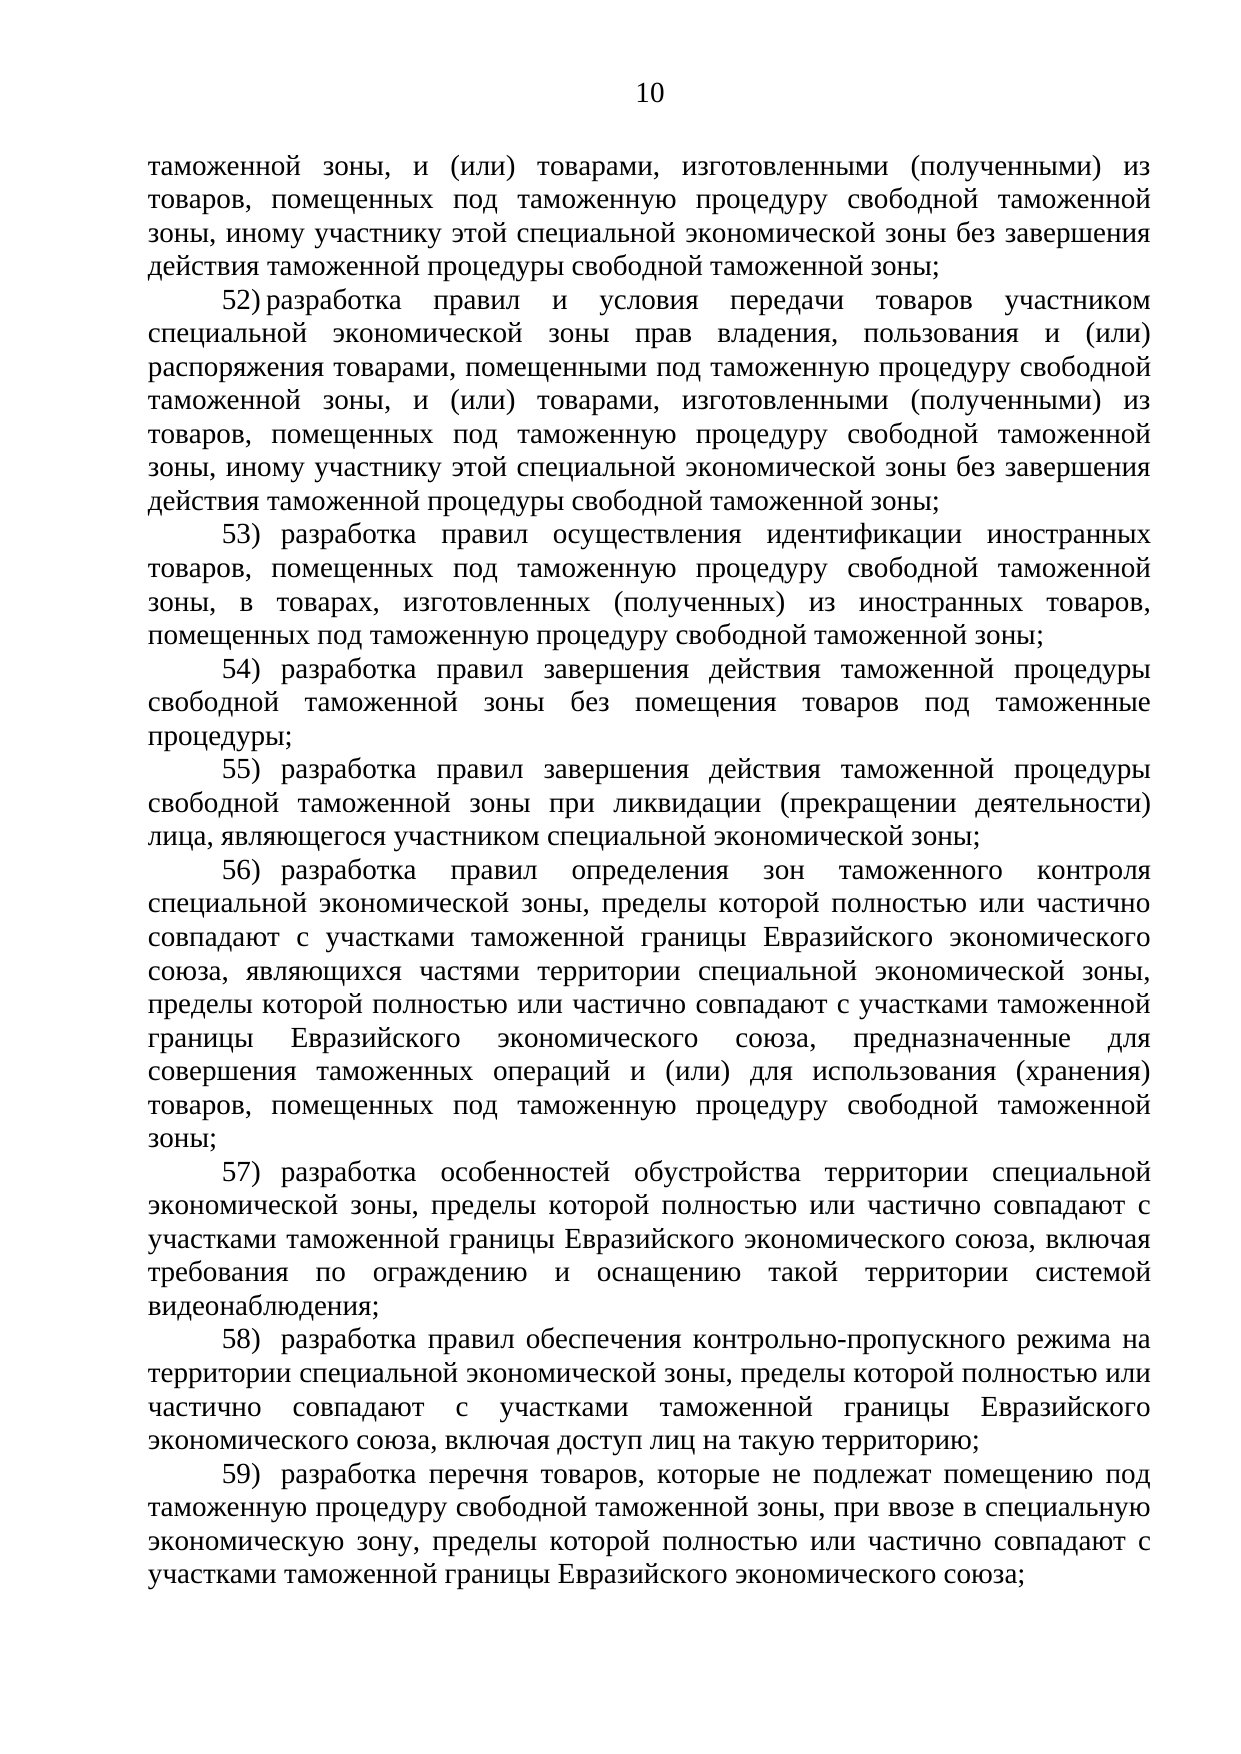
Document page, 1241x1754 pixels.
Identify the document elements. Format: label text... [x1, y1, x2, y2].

list разработка правил осуществления идентификации иностранных товаров, помещенных под таможенную процедуру свободной таможенной зоны, в товарах, изготовленных (полученных) из иностранных товаров, помещенных под таможенную процедуру свободной таможенной зоны; [148, 517, 1152, 651]
list разработка правил завершения действия таможенной процедуры свободной таможенной зоны без помещения товаров под таможенные процедуры; [148, 651, 1152, 751]
list разработка правил обеспечения контрольно-пропускного режима на территории специальной экономической зоны, пределы которой полностью или частично совпадают с участками таможенной границы Евразийского экономического союза, включая доступ лиц на такую территорию; [148, 1322, 1152, 1456]
list разработка правил завершения действия таможенной процедуры свободной таможенной зоны при ликвидации (прекращении деятельности) лица, являющегося участником специальной экономической зоны; [148, 751, 1152, 852]
list разработка особенностей обустройства территории специальной экономической зоны, пределы которой полностью или частично совпадают с участками таможенной границы Евразийского экономического союза, включая требования по ограждению и оснащению такой территории системой видеонаблюдения; [148, 1154, 1152, 1322]
list разработка правил определения зон таможенного контроля специальной экономической зоны, пределы которой полностью или частично совпадают с участками таможенной границы Евразийского экономического союза, являющихся частями территории специальной экономической зоны, пределы которой полностью или частично совпадают с участками таможенной границы Евразийского экономического союза, предназначенные для совершения таможенных операций и (или) для использования (хранения) товаров, помещенных под таможенную процедуру свободной таможенной зоны; [148, 852, 1152, 1154]
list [148, 148, 1152, 282]
list разработка правил и условия передачи товаров участником специальной экономической зоны прав владения, пользования и (или) распоряжения товарами, помещенными под таможенную процедуру свободной таможенной зоны, и (или) товарами, изготовленными (полученными) из товаров, помещенных под таможенную процедуру свободной таможенной зоны, иному участнику этой специальной экономической зоны без завершения действия таможенной процедуры свободной таможенной зоны; [148, 282, 1152, 517]
list разработка перечня товаров, которые не подлежат помещению под таможенную процедуру свободной таможенной зоны, при ввозе в специальную экономическую зону, пределы которой полностью или частично совпадают с участками таможенной границы Евразийского экономического союза; [148, 1456, 1152, 1590]
